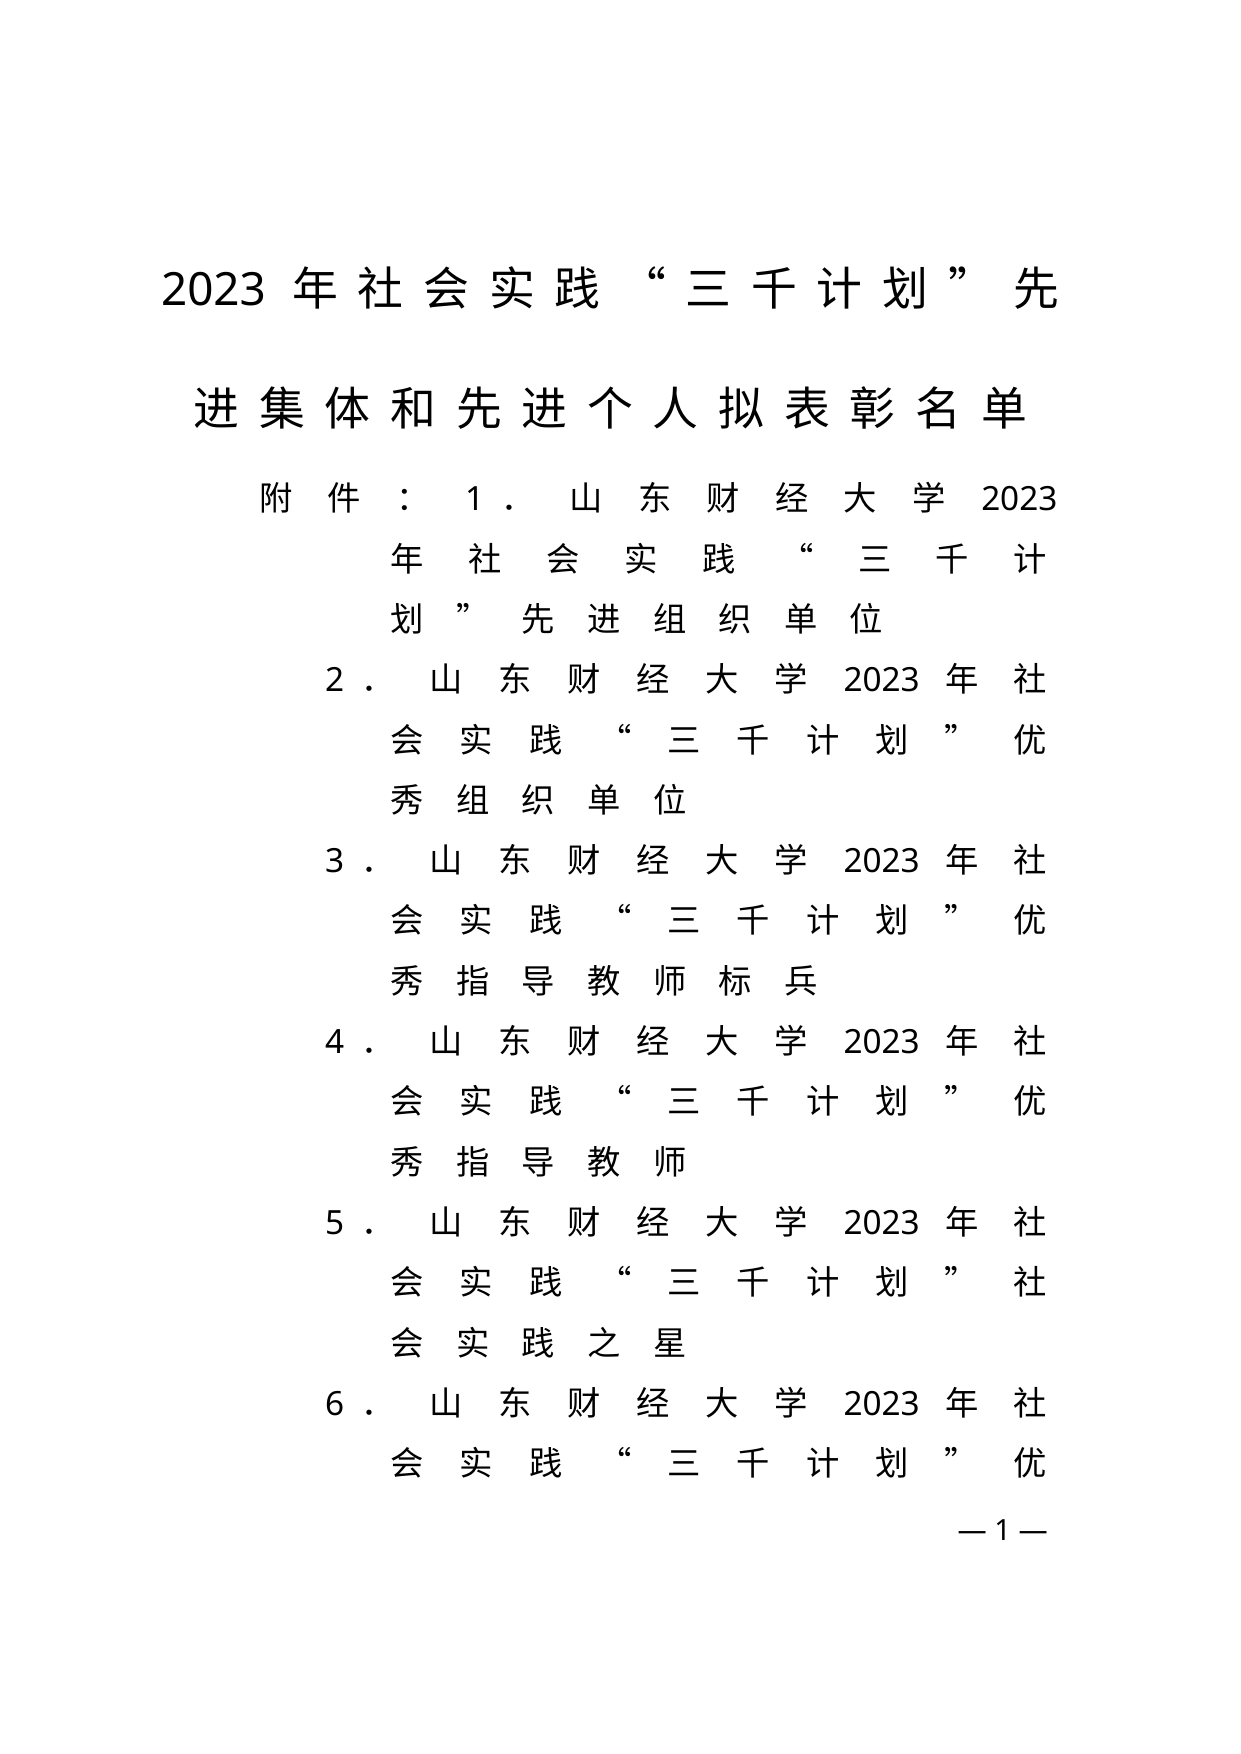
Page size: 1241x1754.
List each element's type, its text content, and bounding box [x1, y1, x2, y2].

text 5．山东财经大学2023年社会实践“三千计划”社会实践之星 [323, 1190, 1079, 1371]
text 4．山东财经大学2023年社会实践“三千计划”优秀指导教师 [323, 1009, 1079, 1190]
text 3．山东财经大学2023年社会实践“三千计划”优秀指导教师标兵 [323, 828, 1079, 1009]
text 2023年社会实践“三千计划”先进集体和先进个人拟表彰名单 [161, 225, 1079, 466]
text 2．山东财经大学2023年社会实践“三千计划”优秀组织单位 [323, 647, 1079, 828]
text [323, 1371, 1079, 1491]
text 附件：1．山东财经大学2023年社会实践“三千计划”先进组织单位 [227, 466, 1079, 647]
